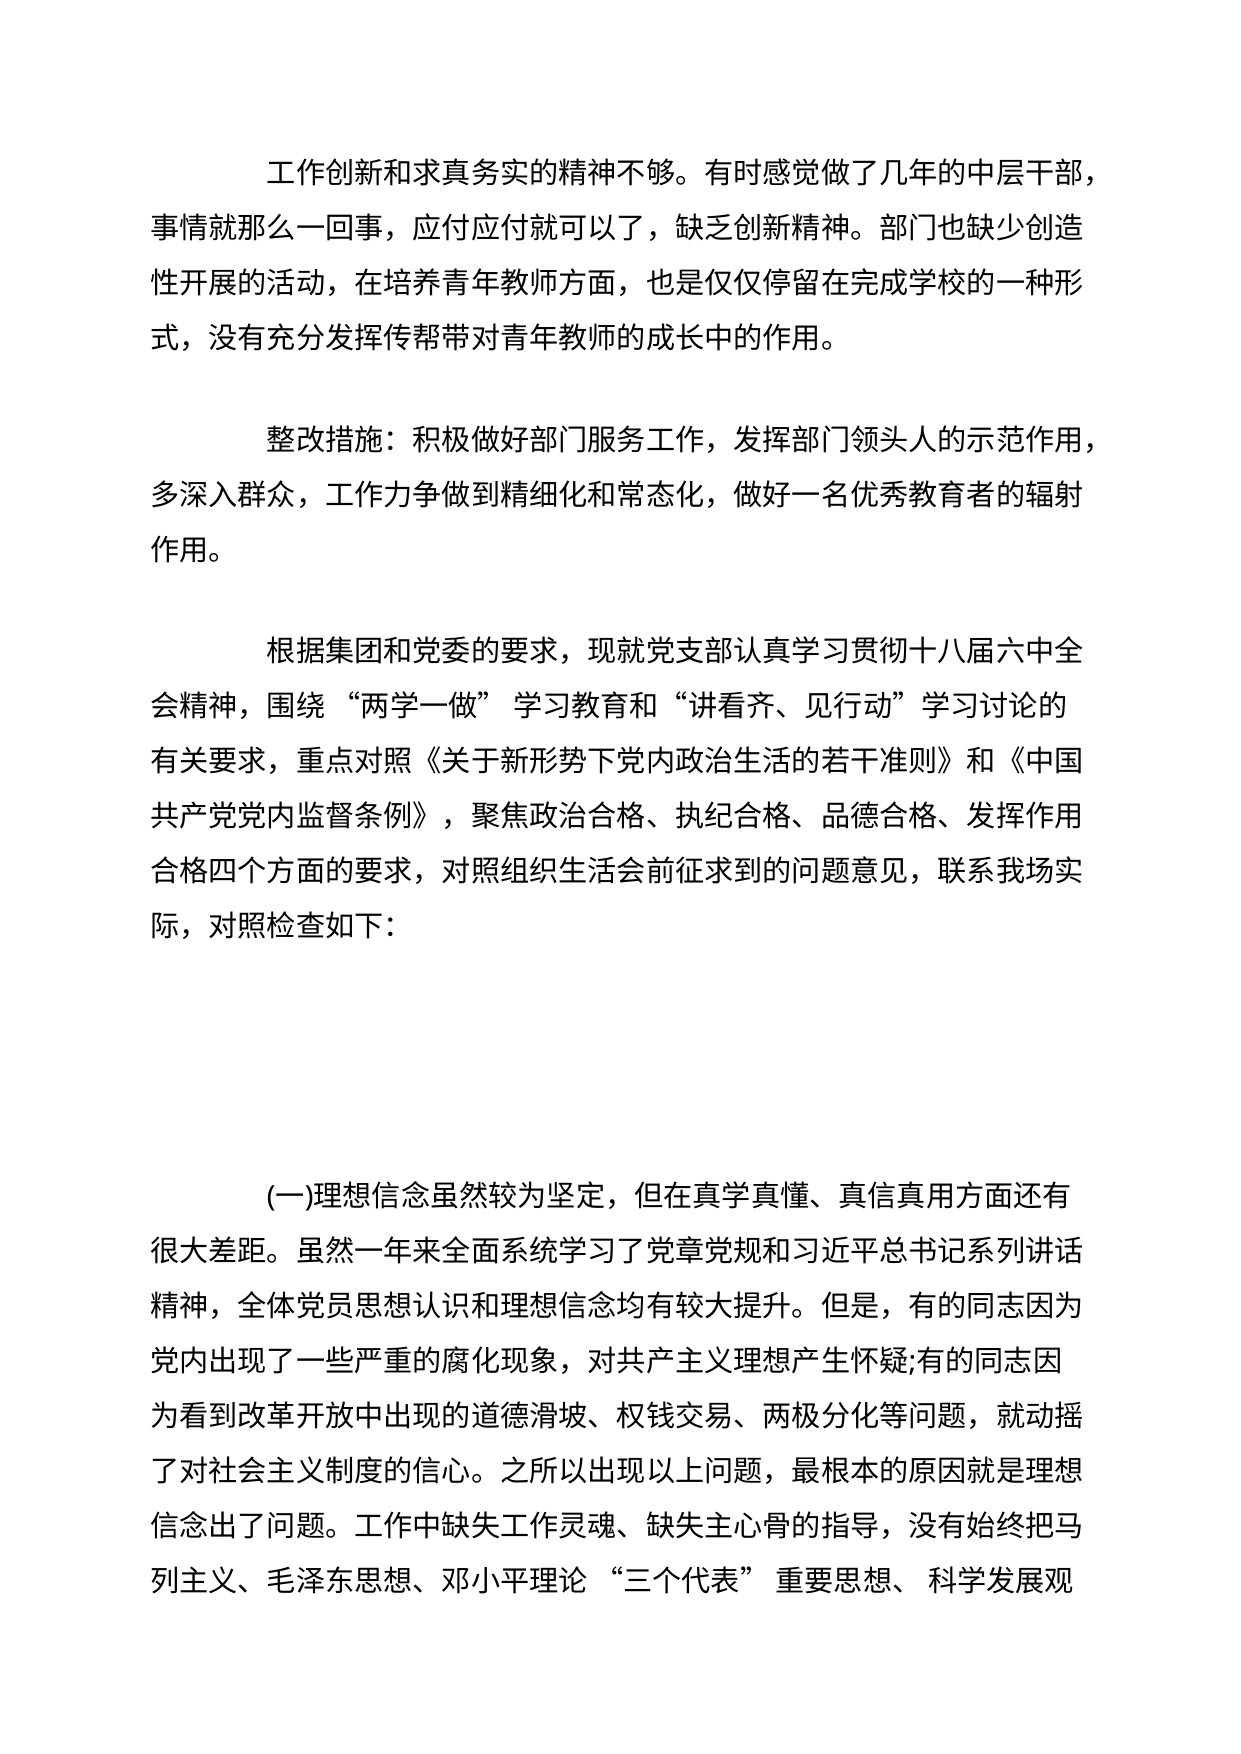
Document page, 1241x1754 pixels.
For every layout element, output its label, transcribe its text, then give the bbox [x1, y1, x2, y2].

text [150, 1173, 1090, 1599]
text 整改措施：积极做好部门服务工作，发挥部门领头人的示范作用，多深入群众，工作力争做到精细化和常态化，做好一名优秀教育者的辐射作用。 [150, 416, 1090, 568]
text 根据集团和党委的要求，现就党支部认真学习贯彻十八届六中全会精神，围绕 “两学一做” 学习教育和“讲看齐、见行动”学习讨论的有关要求，重点对照《关于新形势下党内政治生活的若干准则》和《中国共产党党内监督条例》，聚焦政治合格、执纪合格、品德合格、发挥作用合格四个方面的要求，对照组织生活会前征求到的问题意见，联系我场实际，对照检查如下： [150, 628, 1090, 945]
text 工作创新和求真务实的精神不够。有时感觉做了几年的中层干部，事情就那么一回事，应付应付就可以了，缺乏创新精神。部门也缺少创造性开展的活动，在培养青年教师方面，也是仅仅停留在完成学校的一种形式，没有充分发挥传帮带对青年教师的成长中的作用。 [150, 150, 1090, 357]
